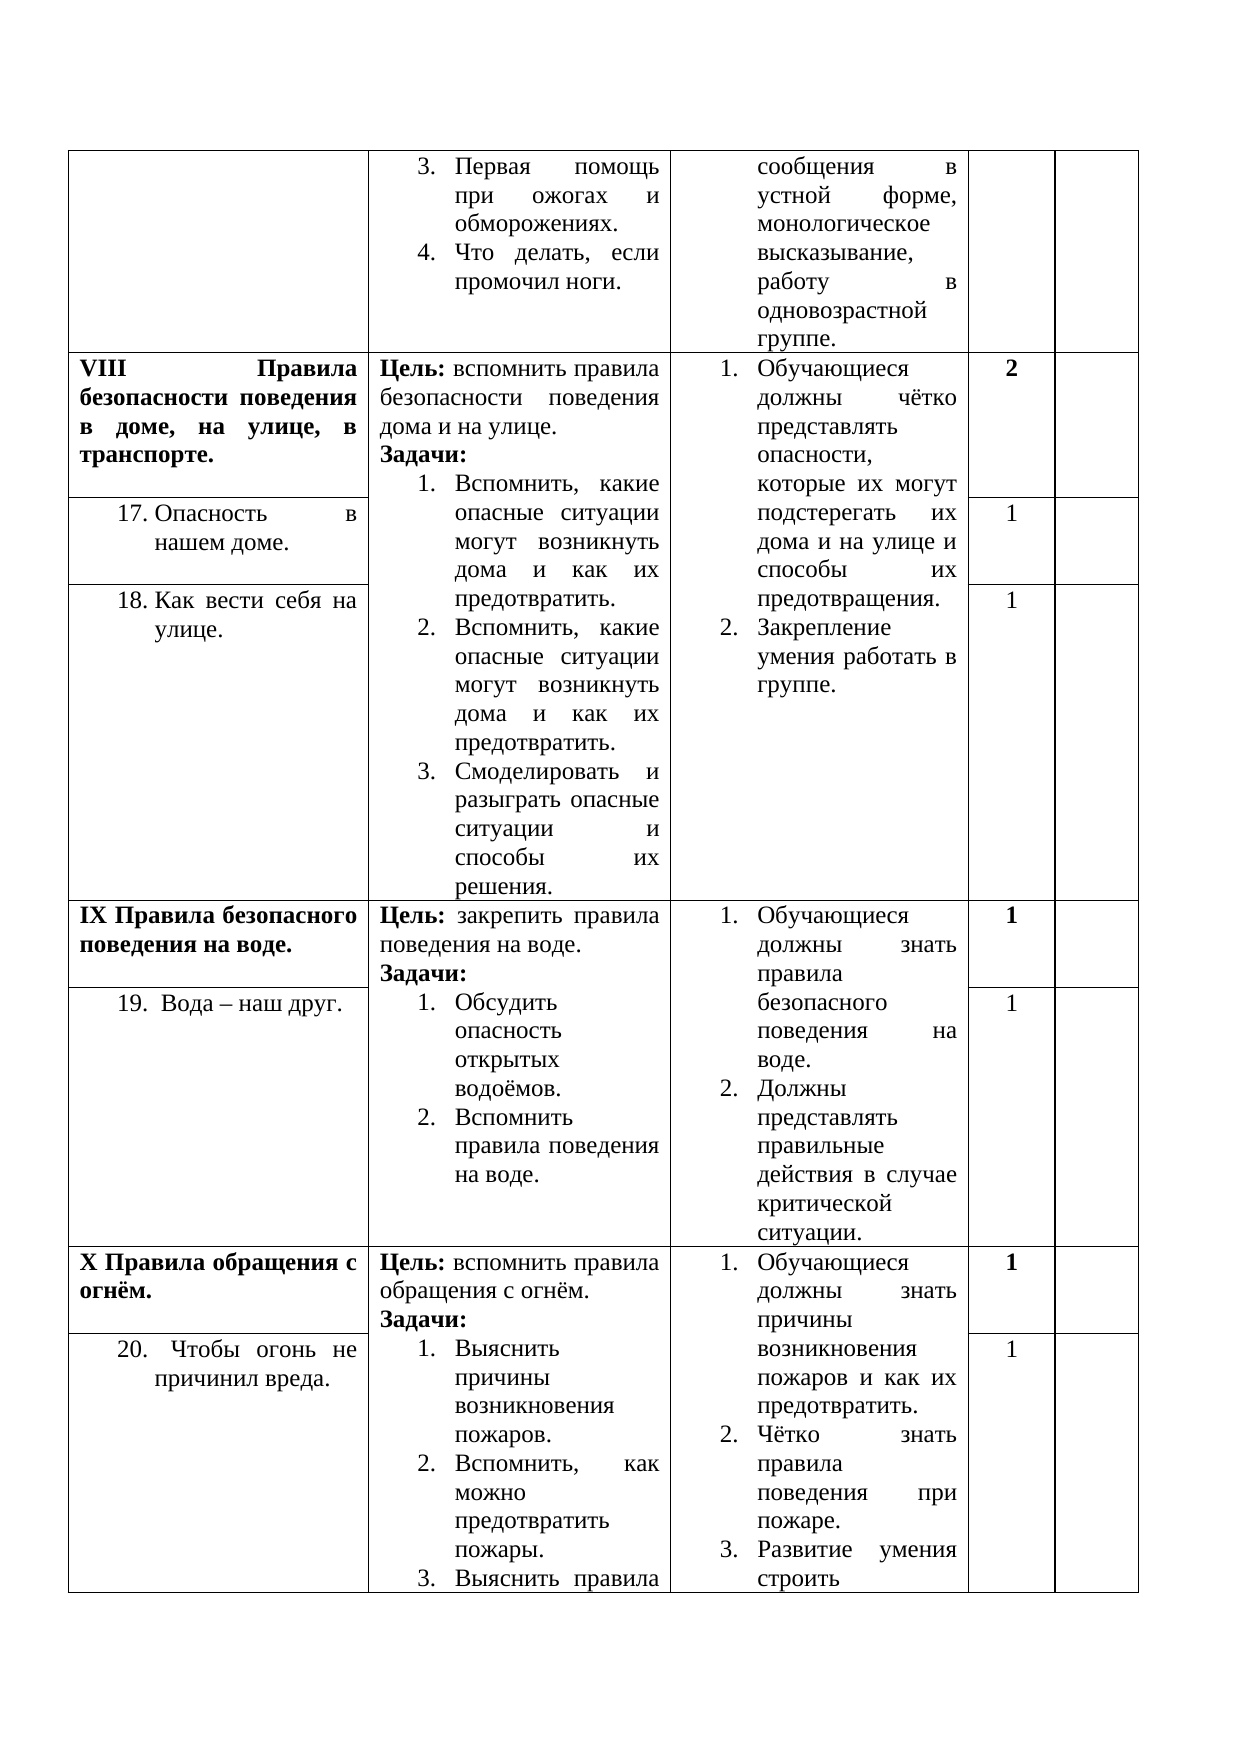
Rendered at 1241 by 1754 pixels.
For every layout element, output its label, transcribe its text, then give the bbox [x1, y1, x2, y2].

table_cell Цель: вспомнить правила обращения с огнём. Задачи: Выяснить причины возникновения пожаров. Вспомнить, как можно предотвратить пожары. Выяснить правила поведения при пожаре. [369, 1247, 670, 1592]
table_cell 2 [969, 353, 1054, 497]
table_cell 1 [969, 585, 1054, 899]
table_cell X Правила обращения с огнём. [69, 1247, 368, 1333]
table_cell 1 [969, 1334, 1054, 1592]
table_cell [1056, 498, 1138, 584]
table_cell 1 [969, 151, 1054, 352]
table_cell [69, 151, 368, 352]
table_cell [1056, 988, 1138, 1246]
table_cell Опасность в нашем доме. [69, 498, 368, 584]
table_cell 1 [969, 901, 1054, 987]
table_cell Как вести себя на улице. [69, 585, 368, 899]
table_cell [1056, 901, 1138, 987]
table_cell Цель: вспомнить правила безопасности поведения дома и на улице. Задачи: Вспомнить, какие опасные ситуации могут возникнуть дома и как их предотвратить. Вспомнить, какие опасные ситуации могут возникнуть дома и как их предотвратить. Смоделировать и разыграть опасные ситуации и способы их решения. [369, 353, 670, 899]
table_cell 1 [969, 1247, 1054, 1333]
table_cell Вода – наш друг. [69, 988, 368, 1246]
table_cell Обучающиеся должны знать правила безопасного поведения на воде. Должны представлять правильные действия в случае критической ситуации. [671, 901, 968, 1246]
table_cell 1 [969, 988, 1054, 1246]
table_cell 1 [969, 498, 1054, 584]
table_cell Обучающиеся должны чётко представлять опасности, которые их могут подстерегать их дома и на улице и способы их предотвращения. Закрепление умения работать в группе. [671, 353, 968, 899]
table_cell Цель: закрепить правила поведения на воде. Задачи: Обсудить опасность открытых водоёмов. Вспомнить правила поведения на воде. [369, 901, 670, 1246]
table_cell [69, 1334, 368, 1592]
table_cell [1056, 1334, 1138, 1592]
table_cell [1056, 1247, 1138, 1333]
table_cell VIII Правила безопасности поведения в доме, на улице, в транспорте. [69, 353, 368, 497]
table_cell [1056, 585, 1138, 899]
table_cell IX Правила безопасного поведения на воде. [69, 901, 368, 987]
table_cell Обучающиеся должны знать причины возникновения пожаров и как их предотвратить. Чётко знать правила поведения при пожаре. Развитие умения строить сообщения в устной форме, монологическое высказывание, работу в одновозрастной группе. [671, 1247, 968, 1592]
table_cell [1056, 353, 1138, 497]
table_cell [1056, 151, 1138, 352]
